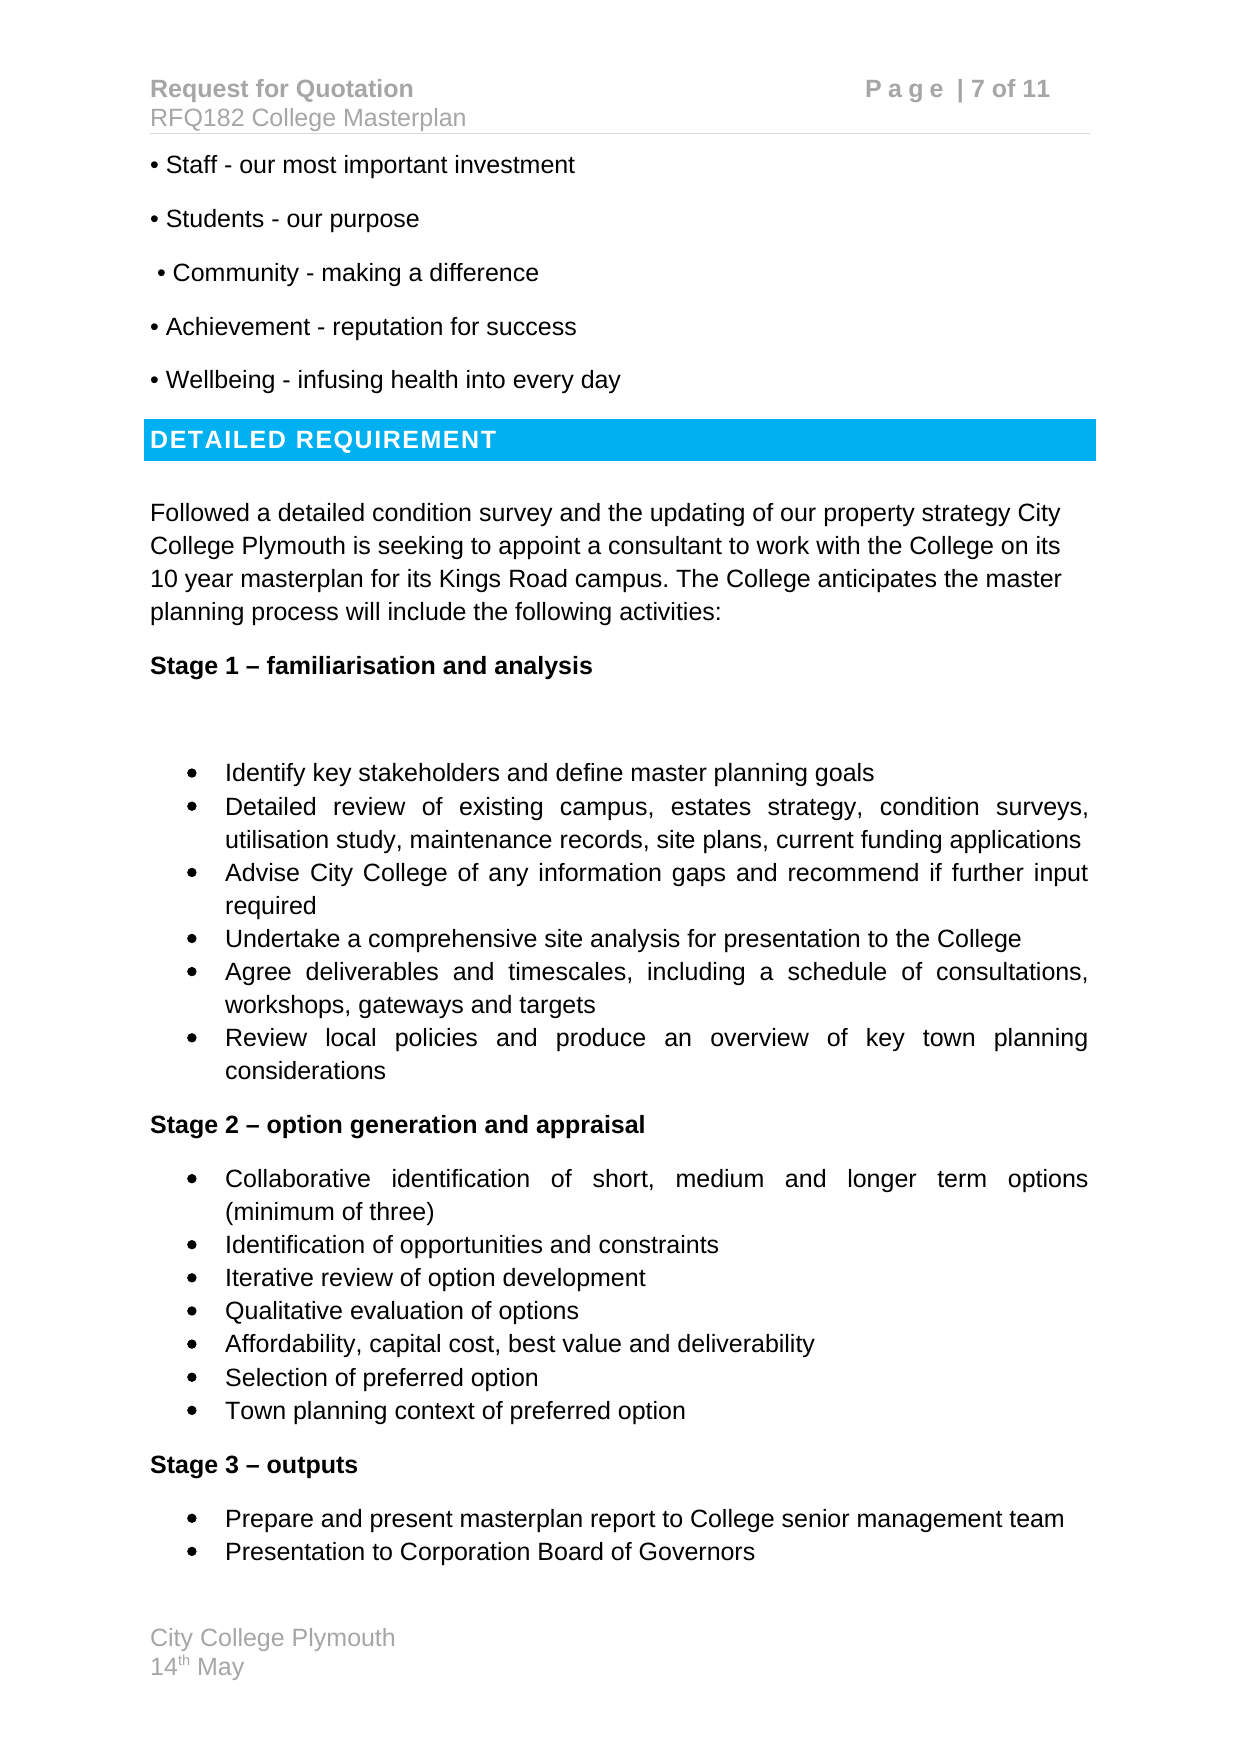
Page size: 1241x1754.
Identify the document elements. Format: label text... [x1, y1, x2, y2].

list Iterative review of option development [187, 1263, 1090, 1292]
list Undertake a comprehensive site analysis for presentation to the College [187, 924, 1090, 953]
text Stage 2 – option generation and appraisal [150, 1110, 1090, 1139]
subtitle Detailed Requirement [150, 426, 1090, 454]
list Advise City College of any information gaps and recommend if further input required [187, 858, 1090, 919]
text • Staff - our most important investment [150, 150, 1090, 179]
list Town planning context of preferred option [187, 1396, 1090, 1424]
list Collaborative identification of short, medium and longer term options (minimum of three) [187, 1164, 1090, 1226]
list Review local policies and produce an overview of key town planning considerations [187, 1023, 1090, 1085]
list Presentation to Corporation Board of Governors [187, 1537, 1090, 1566]
list Identify key stakeholders and define master planning goals [187, 758, 1090, 787]
text • Wellbeing - infusing health into every day [150, 365, 1090, 394]
list Agree deliverables and timescales, including a schedule of consultations, workshops, gateways and targets [187, 957, 1090, 1019]
list Detailed review of existing campus, estates strategy, condition surveys, utilisation study, maintenance records, site plans, current funding applications [187, 792, 1090, 853]
list Prepare and present masterplan report to College senior management team [187, 1503, 1090, 1532]
text Followed a detailed condition survey and the updating of our property strategy City College Plymouth is seeking to appoint a consultant to work with the College on its 10 year masterplan for its Kings Road campus. The College anticipates the master planning process will include the following activities: [150, 498, 1090, 626]
text Stage 1 – familiarisation and analysis [150, 651, 1090, 679]
text • Students - our purpose [150, 204, 1090, 233]
text • Community - making a difference [150, 258, 1090, 286]
list Identification of opportunities and constraints [187, 1230, 1090, 1259]
list Qualitative evaluation of options [187, 1296, 1090, 1325]
list Affordability, capital cost, best value and deliverability [187, 1329, 1090, 1358]
list Selection of preferred option [187, 1363, 1090, 1391]
text • Achievement - reputation for success [150, 312, 1090, 340]
text Stage 3 – outputs [150, 1450, 1090, 1478]
